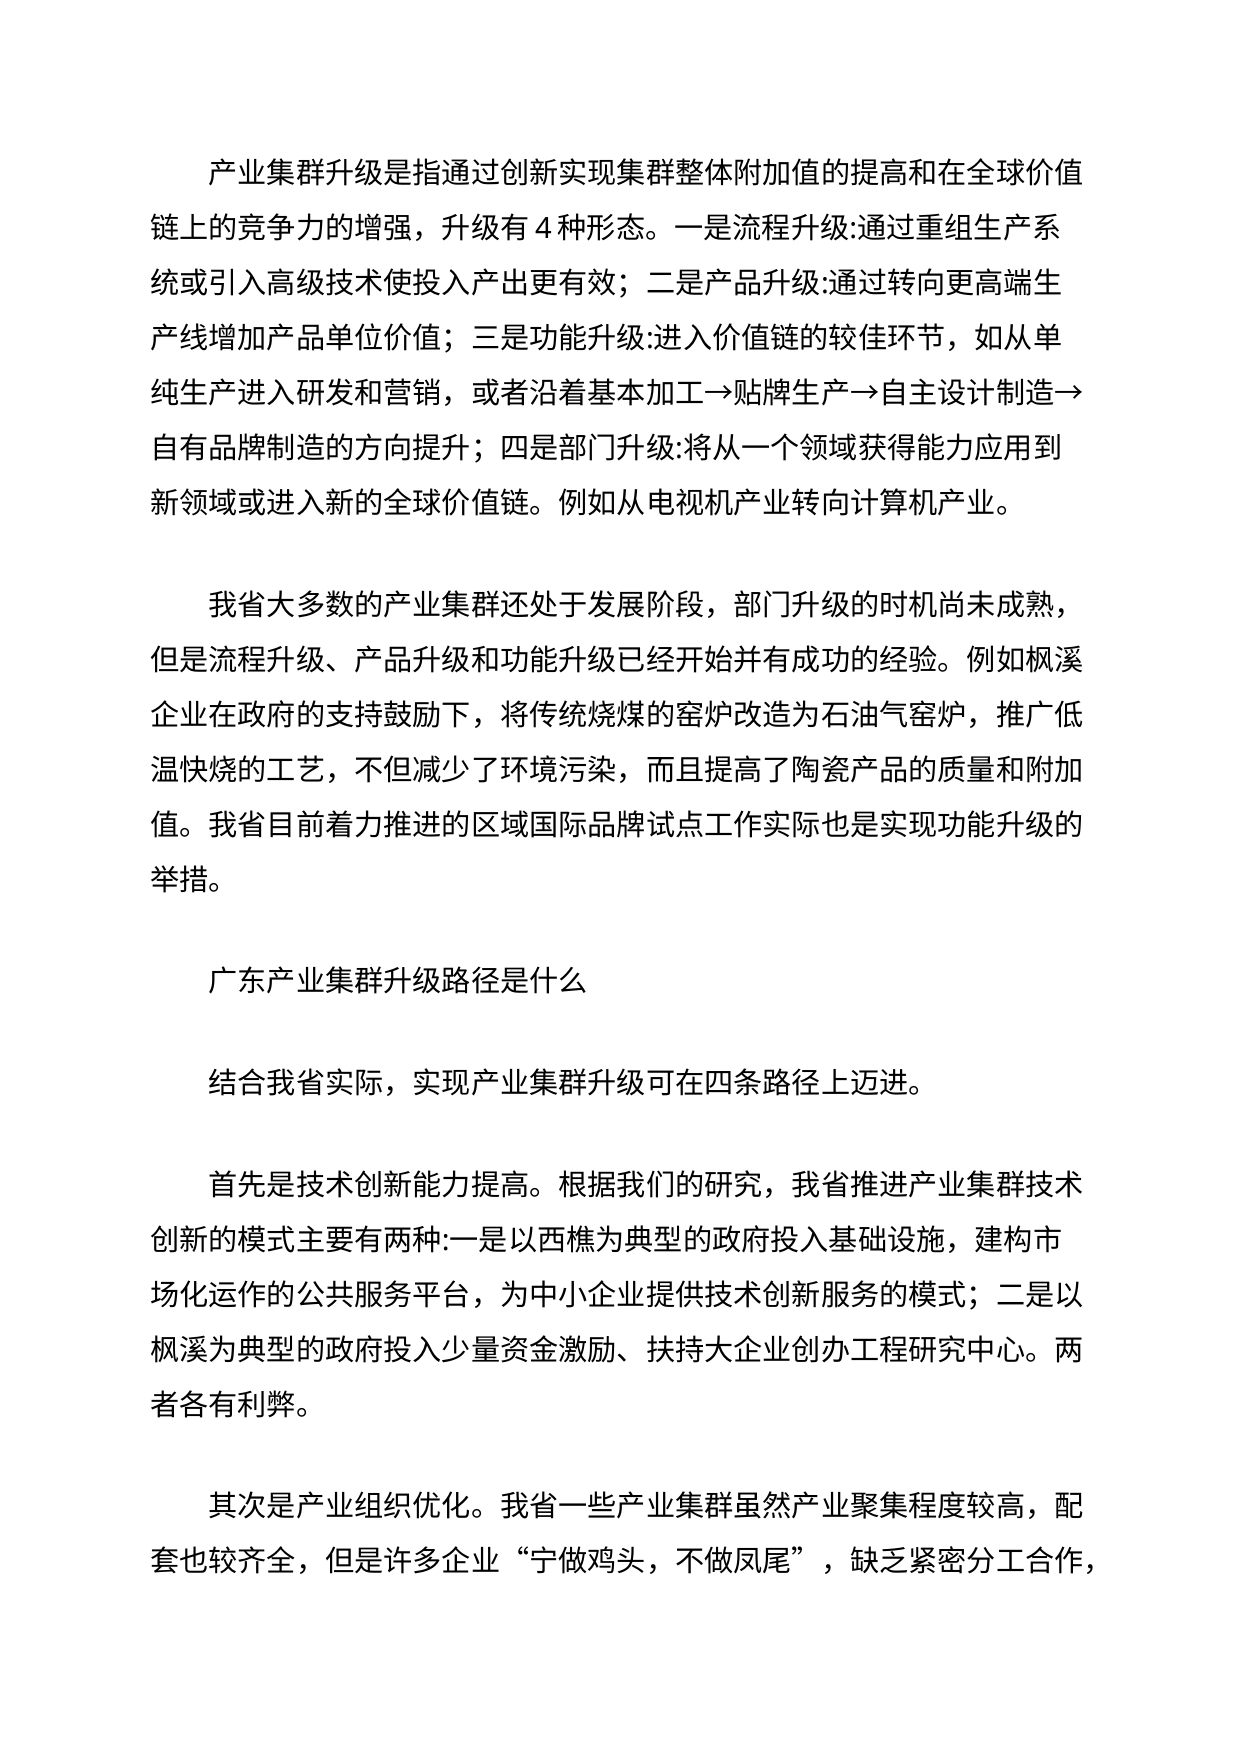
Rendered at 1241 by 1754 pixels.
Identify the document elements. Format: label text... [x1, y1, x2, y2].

text 结合我省实际，实现产业集群升级可在四条路径上迈进。 [150, 1059, 1090, 1102]
text 广东产业集群升级路径是什么 [150, 958, 1090, 1000]
text 产业集群升级是指通过创新实现集群整体附加值的提高和在全球价值链上的竞争力的增强，升级有4种形态。一是流程升级:通过重组生产系统或引入高级技术使投入产出更有效；二是产品升级:通过转向更高端生产线增加产品单位价值；三是功能升级:进入价值链的较佳环节，如从单纯生产进入研发和营销，或者沿着基本加工→贴牌生产→自主设计制造→自有品牌制造的方向提升；四是部门升级:将从一个领域获得能力应用到新领域或进入新的全球价值链。例如从电视机产业转向计算机产业。 [150, 150, 1090, 522]
text 首先是技术创新能力提高。根据我们的研究，我省推进产业集群技术创新的模式主要有两种:一是以西樵为典型的政府投入基础设施，建构市场化运作的公共服务平台，为中小企业提供技术创新服务的模式；二是以枫溪为典型的政府投入少量资金激励、扶持大企业创办工程研究中心。两者各有利弊。 [150, 1161, 1090, 1423]
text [150, 1483, 1090, 1580]
text 我省大多数的产业集群还处于发展阶段，部门升级的时机尚未成熟，但是流程升级、产品升级和功能升级已经开始并有成功的经验。例如枫溪企业在政府的支持鼓励下，将传统烧煤的窑炉改造为石油气窑炉，推广低温快烧的工艺，不但减少了环境污染，而且提高了陶瓷产品的质量和附加值。我省目前着力推进的区域国际品牌试点工作实际也是实现功能升级的举措。 [150, 582, 1090, 898]
